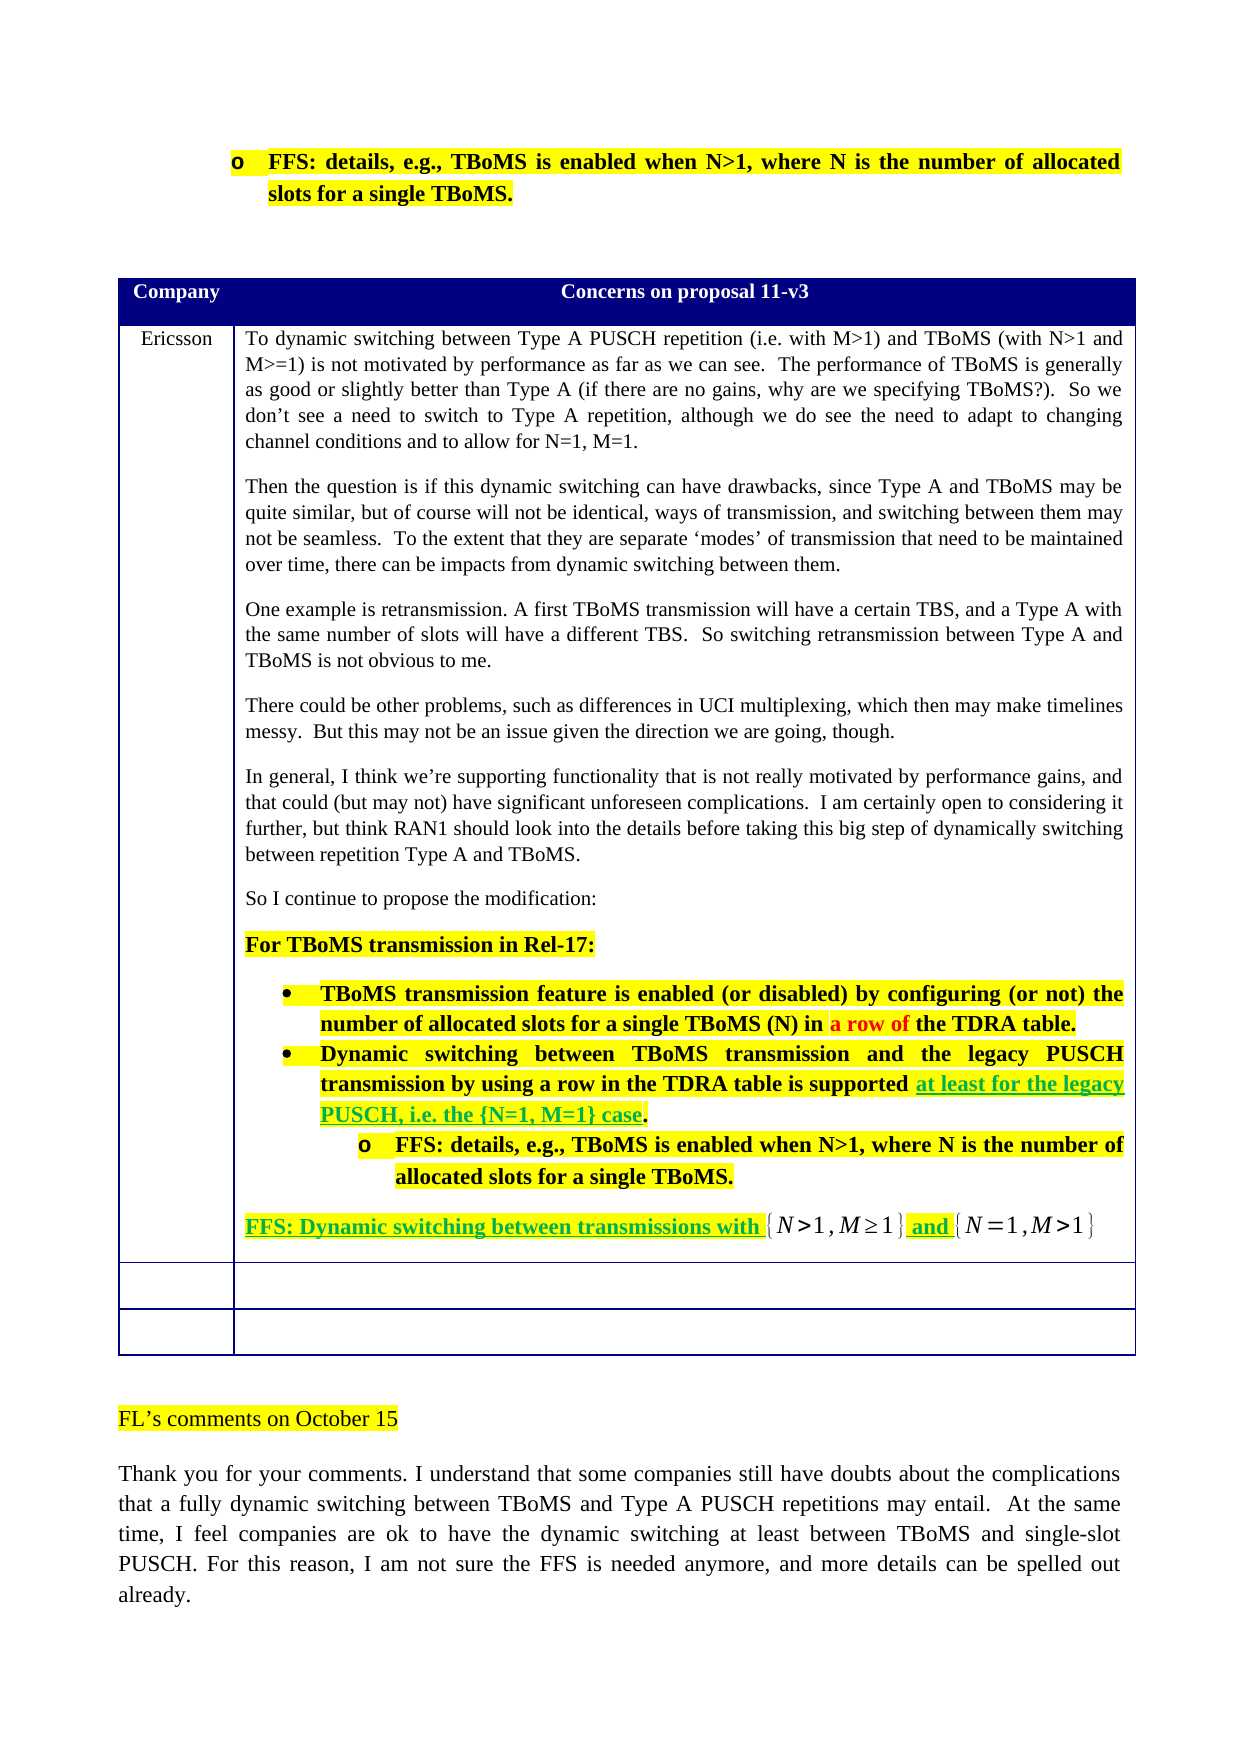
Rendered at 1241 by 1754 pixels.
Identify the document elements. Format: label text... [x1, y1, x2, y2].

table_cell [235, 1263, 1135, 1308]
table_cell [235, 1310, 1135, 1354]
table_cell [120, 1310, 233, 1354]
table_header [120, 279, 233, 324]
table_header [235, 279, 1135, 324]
list FFS: details, e.g., TBoMS is enabled when N>1, where N is the number of allocated slots for a single TBoMS. [231, 174, 1122, 206]
text Thank you for your comments. I understand that some companies still have doubts about the complications that a fully dynamic switching between TBoMS and Type A PUSCH repetitions may entail. At the same time, I feel companies are ok to have the dynamic switching at least between TBoMS and single-slot PUSCH. For this reason, I am not sure the FFS is needed anymore, and more details can be spelled out already. [118, 1460, 1122, 1607]
text FL’s comments on October 15 [118, 1404, 1122, 1431]
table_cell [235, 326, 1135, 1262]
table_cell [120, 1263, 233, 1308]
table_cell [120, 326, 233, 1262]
